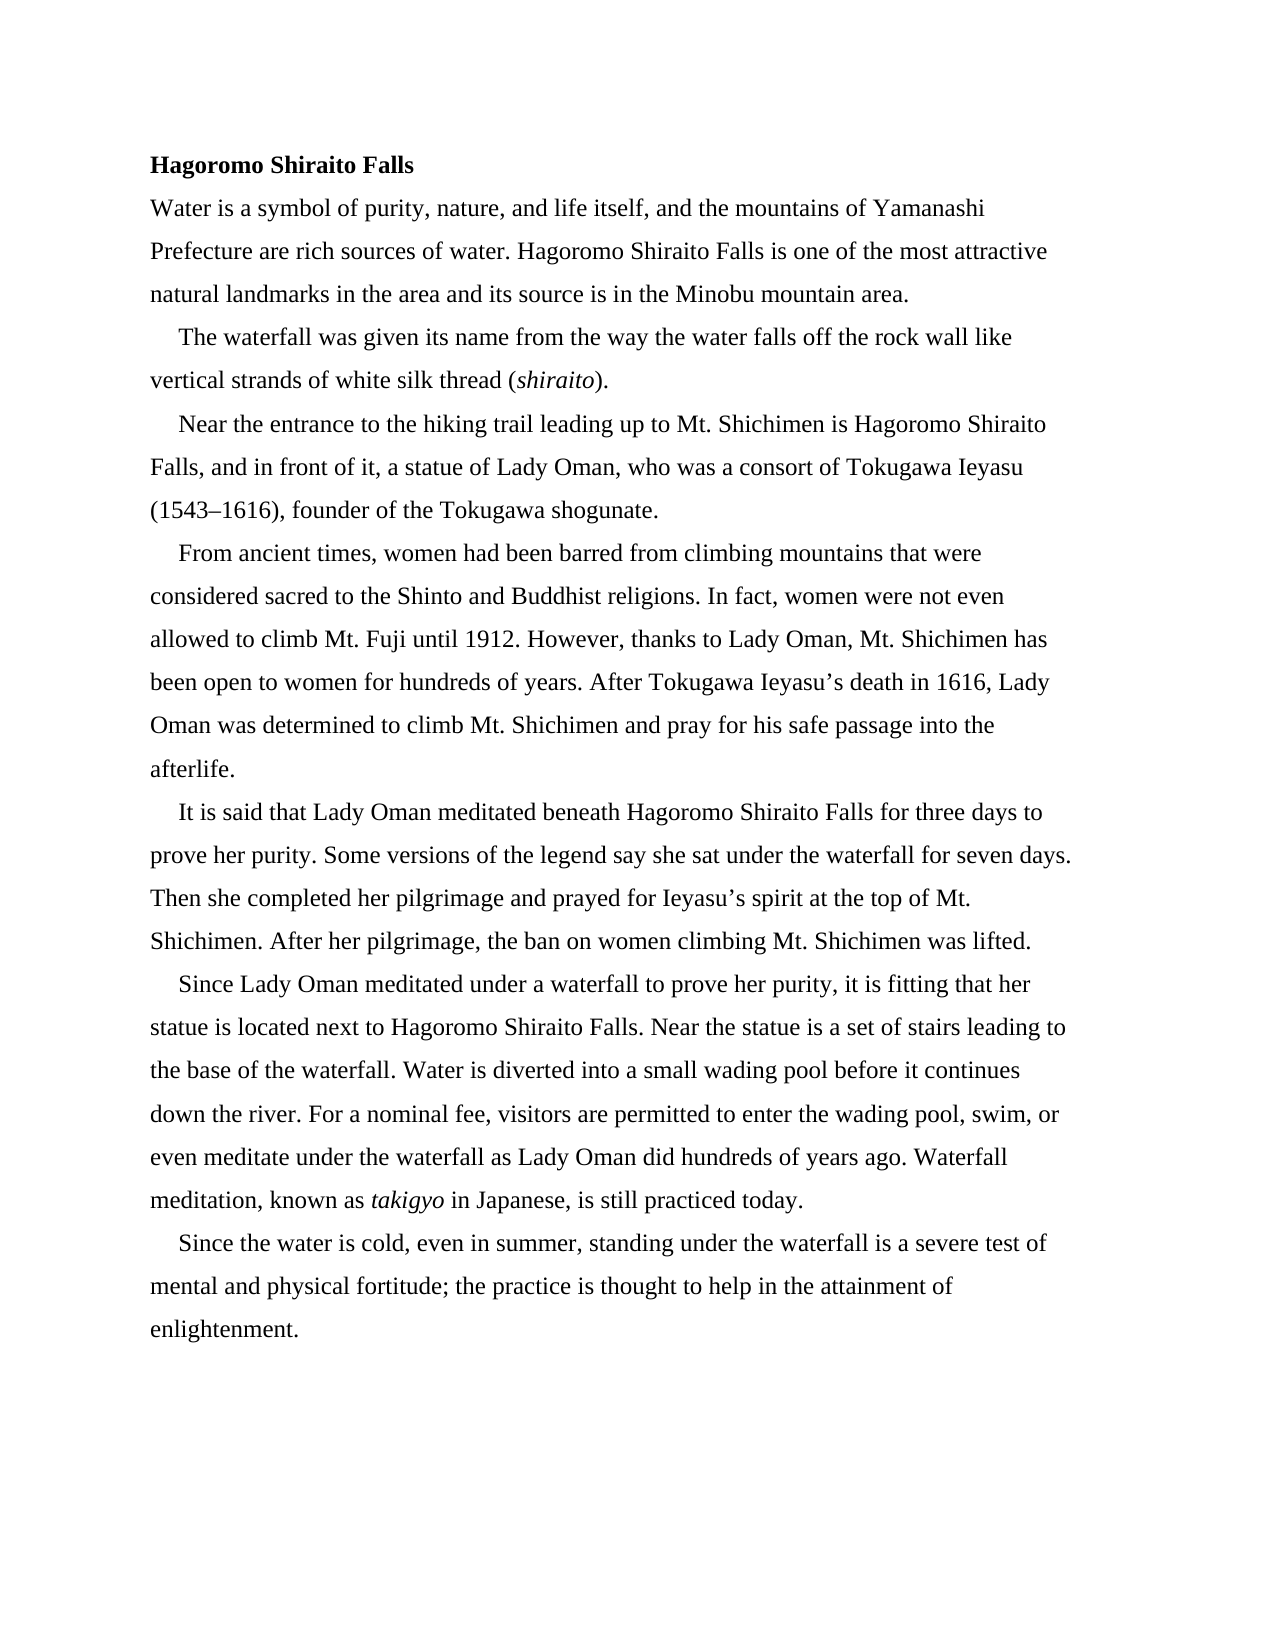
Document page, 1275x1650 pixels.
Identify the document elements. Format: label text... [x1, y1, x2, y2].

text Hagoromo Shiraito Falls [150, 150, 1080, 179]
text Near the entrance to the hiking trail leading up to Mt. Shichimen is Hagoromo Shiraito Falls, and in front of it, a statue of Lady Oman, who was a consort of Tokugawa Ieyasu (1543–1616), founder of the Tokugawa shogunate. [150, 409, 1080, 524]
text Water is a symbol of purity, nature, and life itself, and the mountains of Yamanashi Prefecture are rich sources of water. Hagoromo Shiraito Falls is one of the most attractive natural landmarks in the area and its source is in the Minobu mountain area. [150, 193, 1080, 308]
text Since the water is cold, even in summer, standing under the waterfall is a severe test of mental and physical fortitude; the practice is thought to help in the attainment of enlightenment. [150, 1228, 1080, 1343]
text The waterfall was given its name from the way the water falls off the rock wall like vertical strands of white silk thread (shiraito). [150, 322, 1080, 394]
text Since Lady Oman meditated under a waterfall to prove her purity, it is fitting that her statue is located next to Hagoromo Shiraito Falls. Near the statue is a set of stairs leading to the base of the waterfall. Water is diverted into a small wading pool before it continues down the river. For a nominal fee, visitors are permitted to enter the wading pool, swim, or even meditate under the waterfall as Lady Oman did hundreds of years ago. Waterfall meditation, known as takigyo in Japanese, is still practiced today. [150, 969, 1080, 1214]
text From ancient times, women had been barred from climbing mountains that were considered sacred to the Shinto and Buddhist religions. In fact, women were not even allowed to climb Mt. Fuji until 1912. However, thanks to Lady Oman, Mt. Shichimen has been open to women for hundreds of years. After Tokugawa Ieyasu’s death in 1616, Lady Oman was determined to climb Mt. Shichimen and pray for his safe passage into the afterlife. [150, 538, 1080, 782]
text It is said that Lady Oman meditated beneath Hagoromo Shiraito Falls for three days to prove her purity. Some versions of the legend say she sat under the waterfall for seven days. Then she completed her pilgrimage and prayed for Ieyasu’s spirit at the top of Mt. Shichimen. After her pilgrimage, the ban on women climbing Mt. Shichimen was lifted. [150, 797, 1080, 955]
